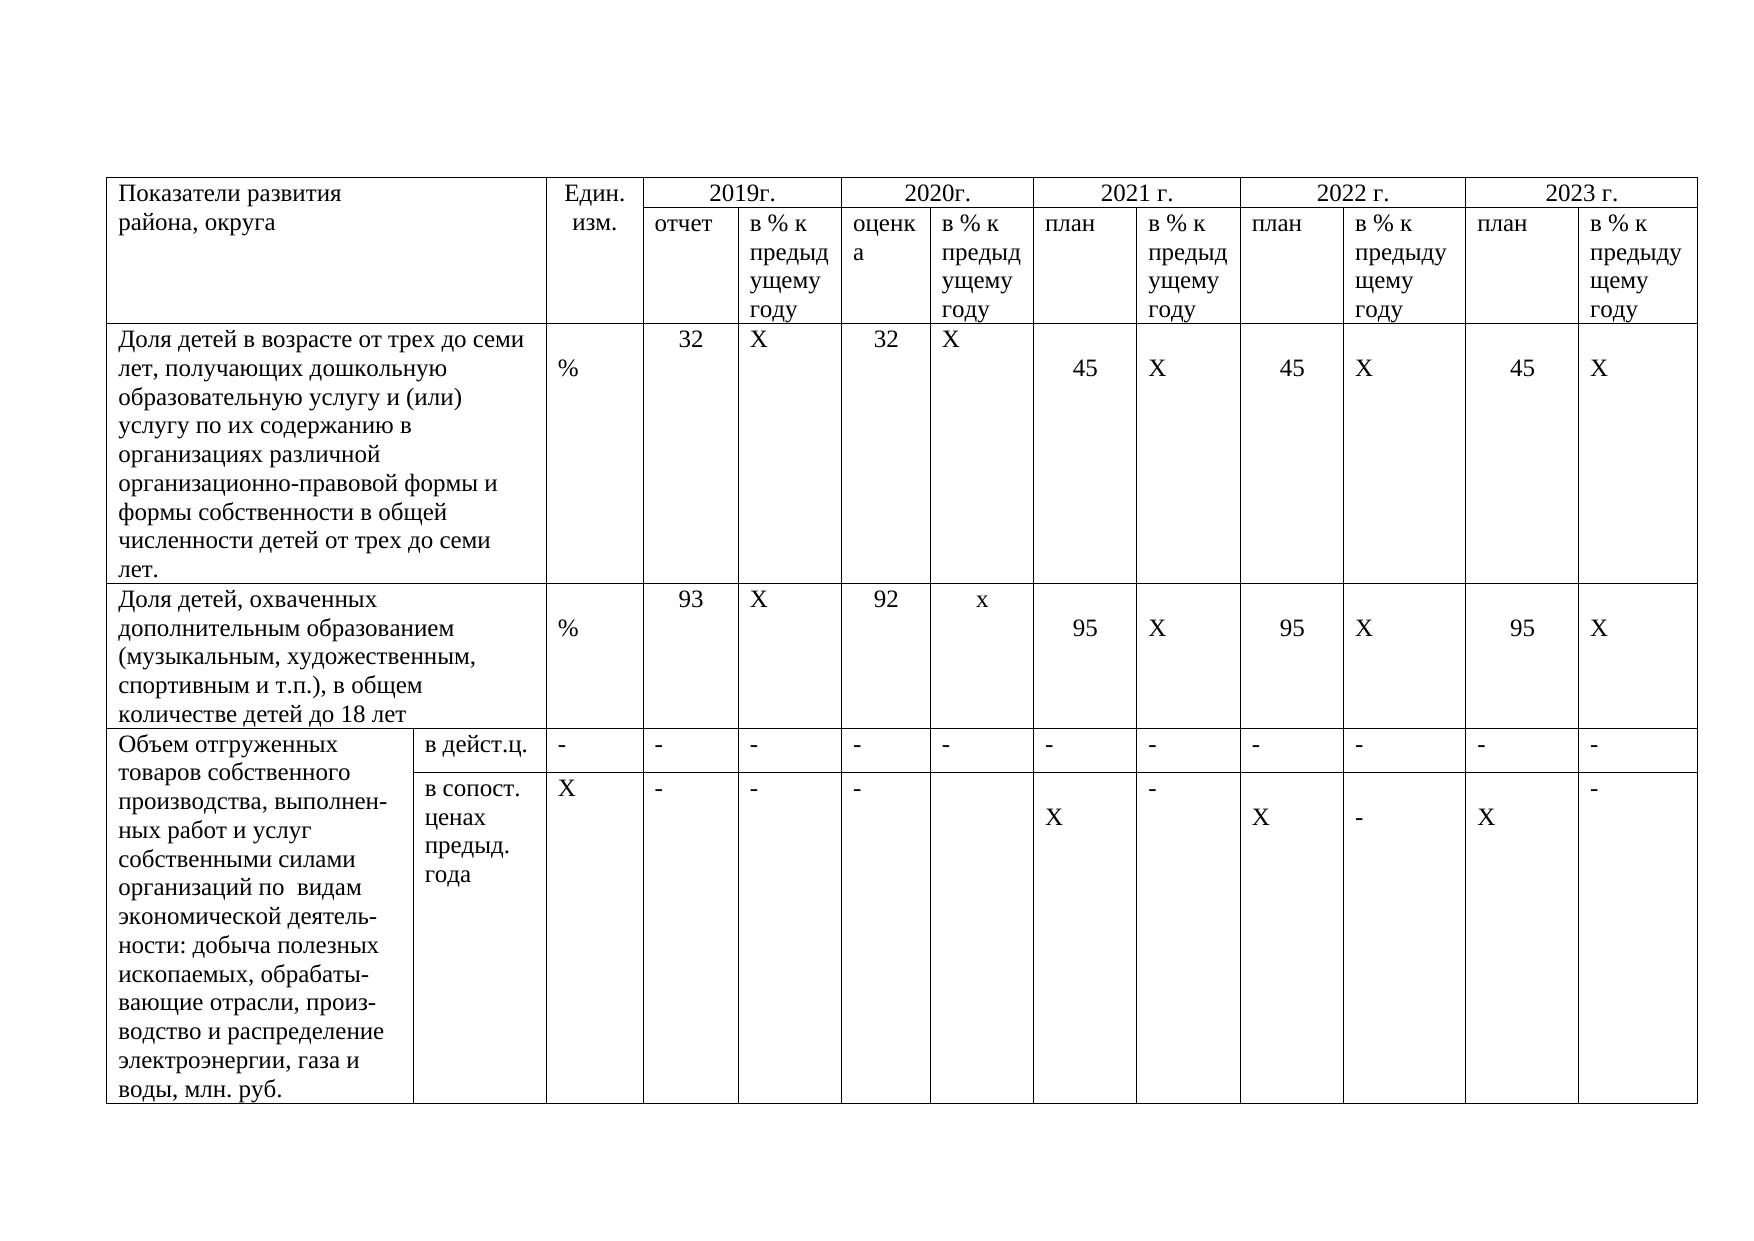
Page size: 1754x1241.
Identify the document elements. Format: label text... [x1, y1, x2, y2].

table_cell - [1579, 729, 1697, 772]
table_cell 45 [1034, 324, 1136, 583]
table_cell 45 [1241, 324, 1343, 583]
table_cell Х [1344, 324, 1465, 583]
table_cell Х [1579, 584, 1697, 728]
table_cell - [1466, 729, 1578, 772]
table_cell Х [1344, 584, 1465, 728]
table_cell оценка [842, 208, 930, 323]
table_cell - [842, 773, 930, 1102]
table_cell - [1344, 773, 1465, 1102]
table_cell Объем отгруженных товаров собственного производства, выполнен-ных работ и услуг собственными силами организаций по видам экономической деятель-ности: добыча полезных ископаемых, обрабаты-вающие отрасли, произ-водство и распределение электроэнергии, газа и воды, млн. руб. [107, 729, 413, 1102]
table_header 2020г. [842, 178, 1033, 207]
table_cell в сопост. ценах предыд. года [414, 773, 546, 1102]
table_header 2021 г. [1034, 178, 1240, 207]
table_cell в дейст.ц. [414, 729, 546, 772]
table_cell отчет [644, 208, 738, 323]
table_cell Доля детей, охваченных дополнительным образованием (музыкальным, художественным, спортивным и т.п.), в общем количестве детей до 18 лет [107, 584, 546, 728]
table_cell 45 [1466, 324, 1578, 583]
table_cell % [547, 324, 643, 583]
table_cell 95 [1241, 584, 1343, 728]
table_cell - [1344, 729, 1465, 772]
table_cell - [547, 729, 643, 772]
table_cell 32 [644, 324, 738, 583]
table_cell Х [931, 324, 1033, 583]
table_cell - [931, 729, 1033, 772]
table_cell Х [1137, 324, 1240, 583]
table_cell в % к предыдущему году [1137, 208, 1240, 323]
table_cell в % к предыдущему году [739, 208, 841, 323]
table_cell Доля детей в возрасте от трех до семи лет, получающих дошкольную образовательную услугу и (или) услугу по их содержанию в организациях различной организационно-правовой формы и формы собственности в общей численности детей от трех до семи лет. [107, 324, 546, 583]
table_cell [931, 773, 1033, 1102]
table_cell 95 [1034, 584, 1136, 728]
table_cell в % к предыдущему году [1579, 208, 1697, 323]
table_header Един. изм. [547, 178, 643, 323]
table_cell - [1137, 729, 1240, 772]
table_cell Х [739, 584, 841, 728]
table_cell - [739, 729, 841, 772]
table_cell х [931, 584, 1033, 728]
table_cell Х [739, 324, 841, 583]
table_cell % [547, 584, 643, 728]
table_cell Х [1034, 773, 1136, 1102]
table_header 2019г. [644, 178, 841, 207]
table_cell Х [1137, 584, 1240, 728]
table_cell 93 [644, 584, 738, 728]
table_cell - [1241, 729, 1343, 772]
table_cell - [1034, 729, 1136, 772]
table_cell 95 [1466, 584, 1578, 728]
table_cell в % к предыдущему году [931, 208, 1033, 323]
table_cell в % к предыдущему году [1344, 208, 1465, 323]
table_header 2023 г. [1466, 178, 1697, 207]
table_cell - [739, 773, 841, 1102]
table_cell 32 [842, 324, 930, 583]
table_cell - [644, 773, 738, 1102]
table_header Показатели развития района, округа [107, 178, 546, 323]
table_cell Х [547, 773, 643, 1102]
table_cell 92 [842, 584, 930, 728]
table_cell план [1241, 208, 1343, 323]
table_header 2022 г. [1241, 178, 1465, 207]
table_cell - [1137, 773, 1240, 1102]
table_cell Х [1241, 773, 1343, 1102]
table_cell - [1579, 773, 1697, 1102]
table_cell - [644, 729, 738, 772]
table_cell Х [1466, 773, 1578, 1102]
table_cell план [1466, 208, 1578, 323]
table_cell план [1034, 208, 1136, 323]
table_cell - [842, 729, 930, 772]
table_cell Х [1579, 324, 1697, 583]
